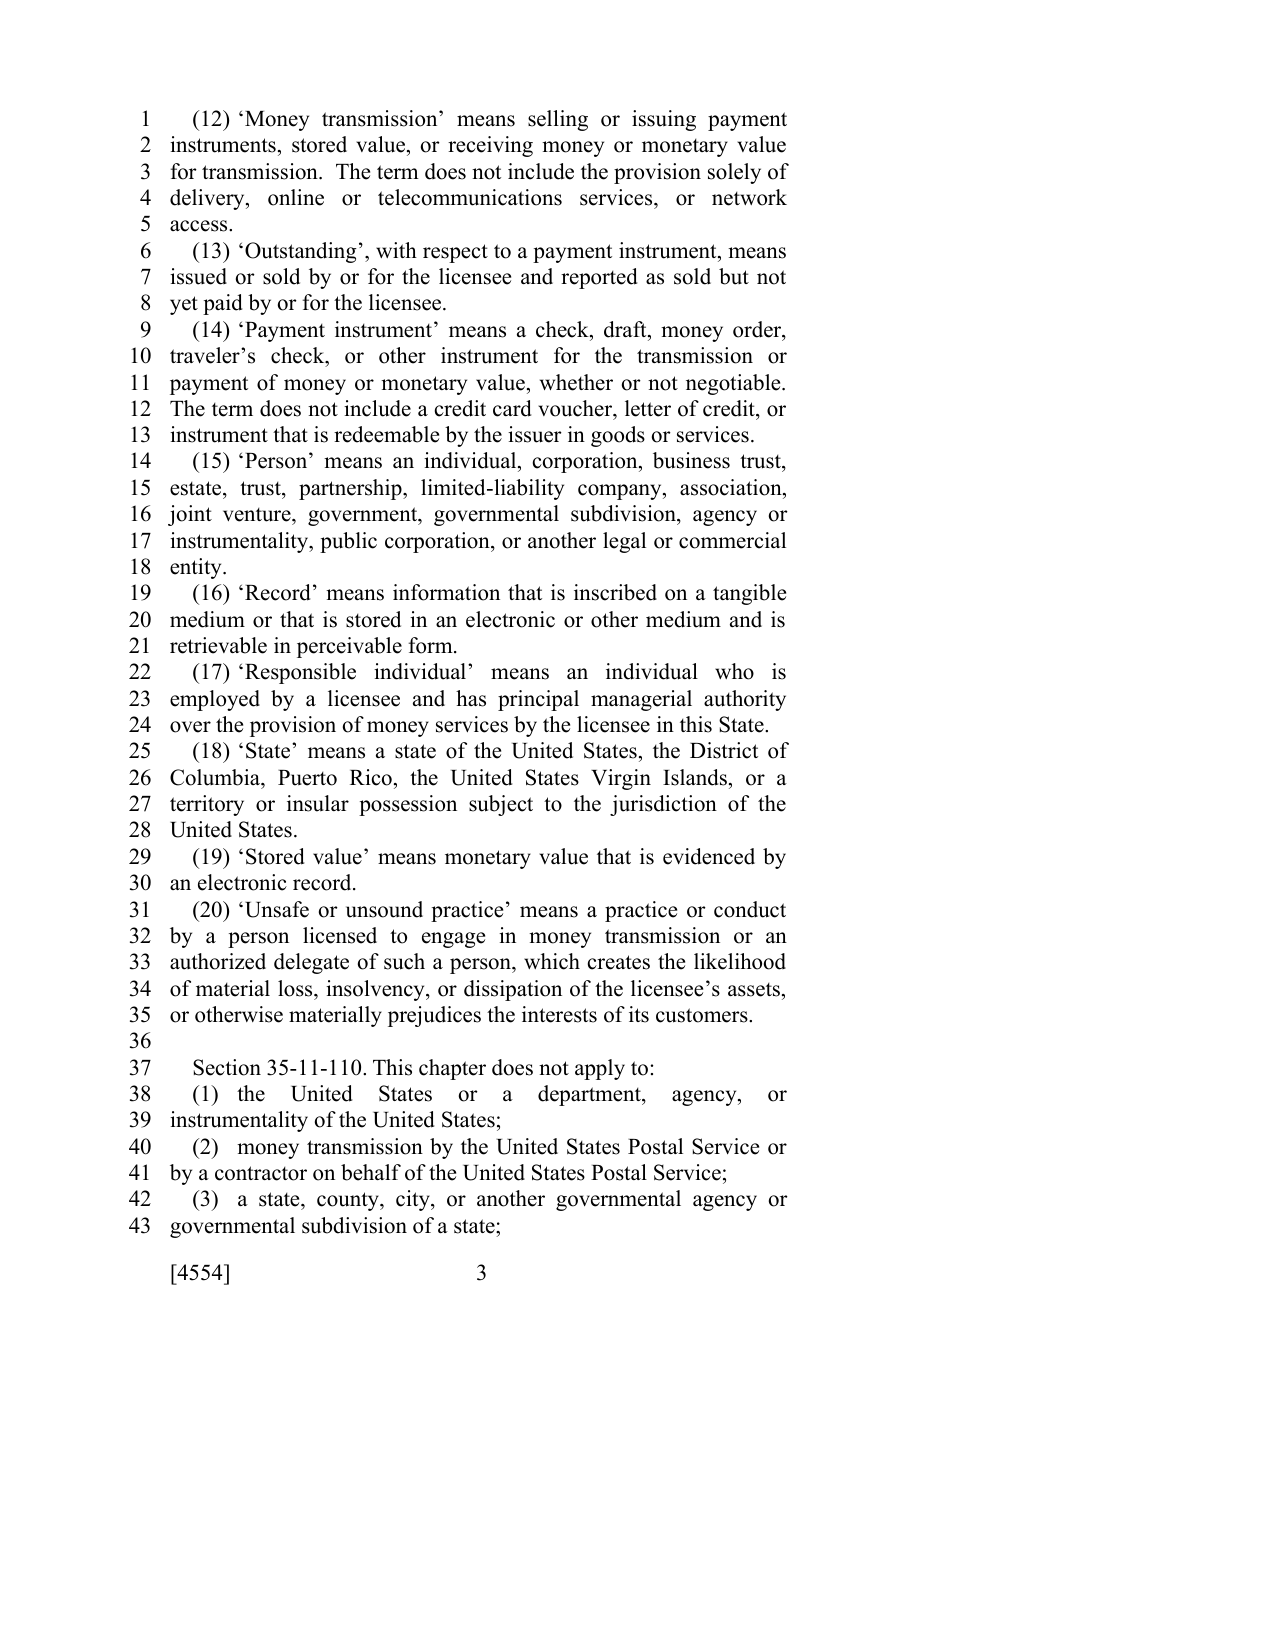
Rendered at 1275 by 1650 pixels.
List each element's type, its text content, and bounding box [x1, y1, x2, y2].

text Section 35-11-110. This chapter does not apply to: [169, 1054, 787, 1080]
text (19) ‘Stored value’ means monetary value that is evidenced by an electronic record. [169, 843, 787, 896]
text (17) ‘Responsible individual’ means an individual who is employed by a licensee and has principal managerial authority over the provision of money services by the licensee in this State. [169, 658, 787, 737]
text (1) the United States or a department, agency, or instrumentality of the United States; [169, 1080, 787, 1133]
text (14) ‘Payment instrument’ means a check, draft, money order, traveler’s check, or other instrument for the transmission or payment of money or monetary value, whether or not negotiable. The term does not include a credit card voucher, letter of credit, or instrument that is redeemable by the issuer in goods or services. [169, 316, 787, 448]
text (3) a state, county, city, or another governmental agency or governmental subdivision of a state; [169, 1186, 787, 1238]
text (20) ‘Unsafe or unsound practice’ means a practice or conduct by a person licensed to engage in money transmission or an authorized delegate of such a person, which creates the likelihood of material loss, insolvency, or dissipation of the licensee’s assets, or otherwise materially prejudices the interests of its customers. [169, 896, 787, 1027]
text (15) ‘Person’ means an individual, corporation, business trust, estate, trust, partnership, limited-liability company, association, joint venture, government, governmental subdivision, agency or instrumentality, public corporation, or another legal or commercial entity. [169, 448, 787, 579]
text (18) ‘State’ means a state of the United States, the District of Columbia, Puerto Rico, the United States Virgin Islands, or a territory or insular possession subject to the jurisdiction of the United States. [169, 737, 787, 843]
text (16) ‘Record’ means information that is inscribed on a tangible medium or that is stored in an electronic or other medium and is retrievable in perceivable form. [169, 579, 787, 658]
text (13) ‘Outstanding’, with respect to a payment instrument, means issued or sold by or for the licensee and reported as sold but not yet paid by or for the licensee. [169, 237, 787, 316]
text (12) ‘Money transmission’ means selling or issuing payment instruments, stored value, or receiving money or monetary value for transmission. The term does not include the provision solely of delivery, online or telecommunications services, or network access. [169, 105, 787, 237]
text (2) money transmission by the United States Postal Service or by a contractor on behalf of the United States Postal Service; [169, 1133, 787, 1186]
